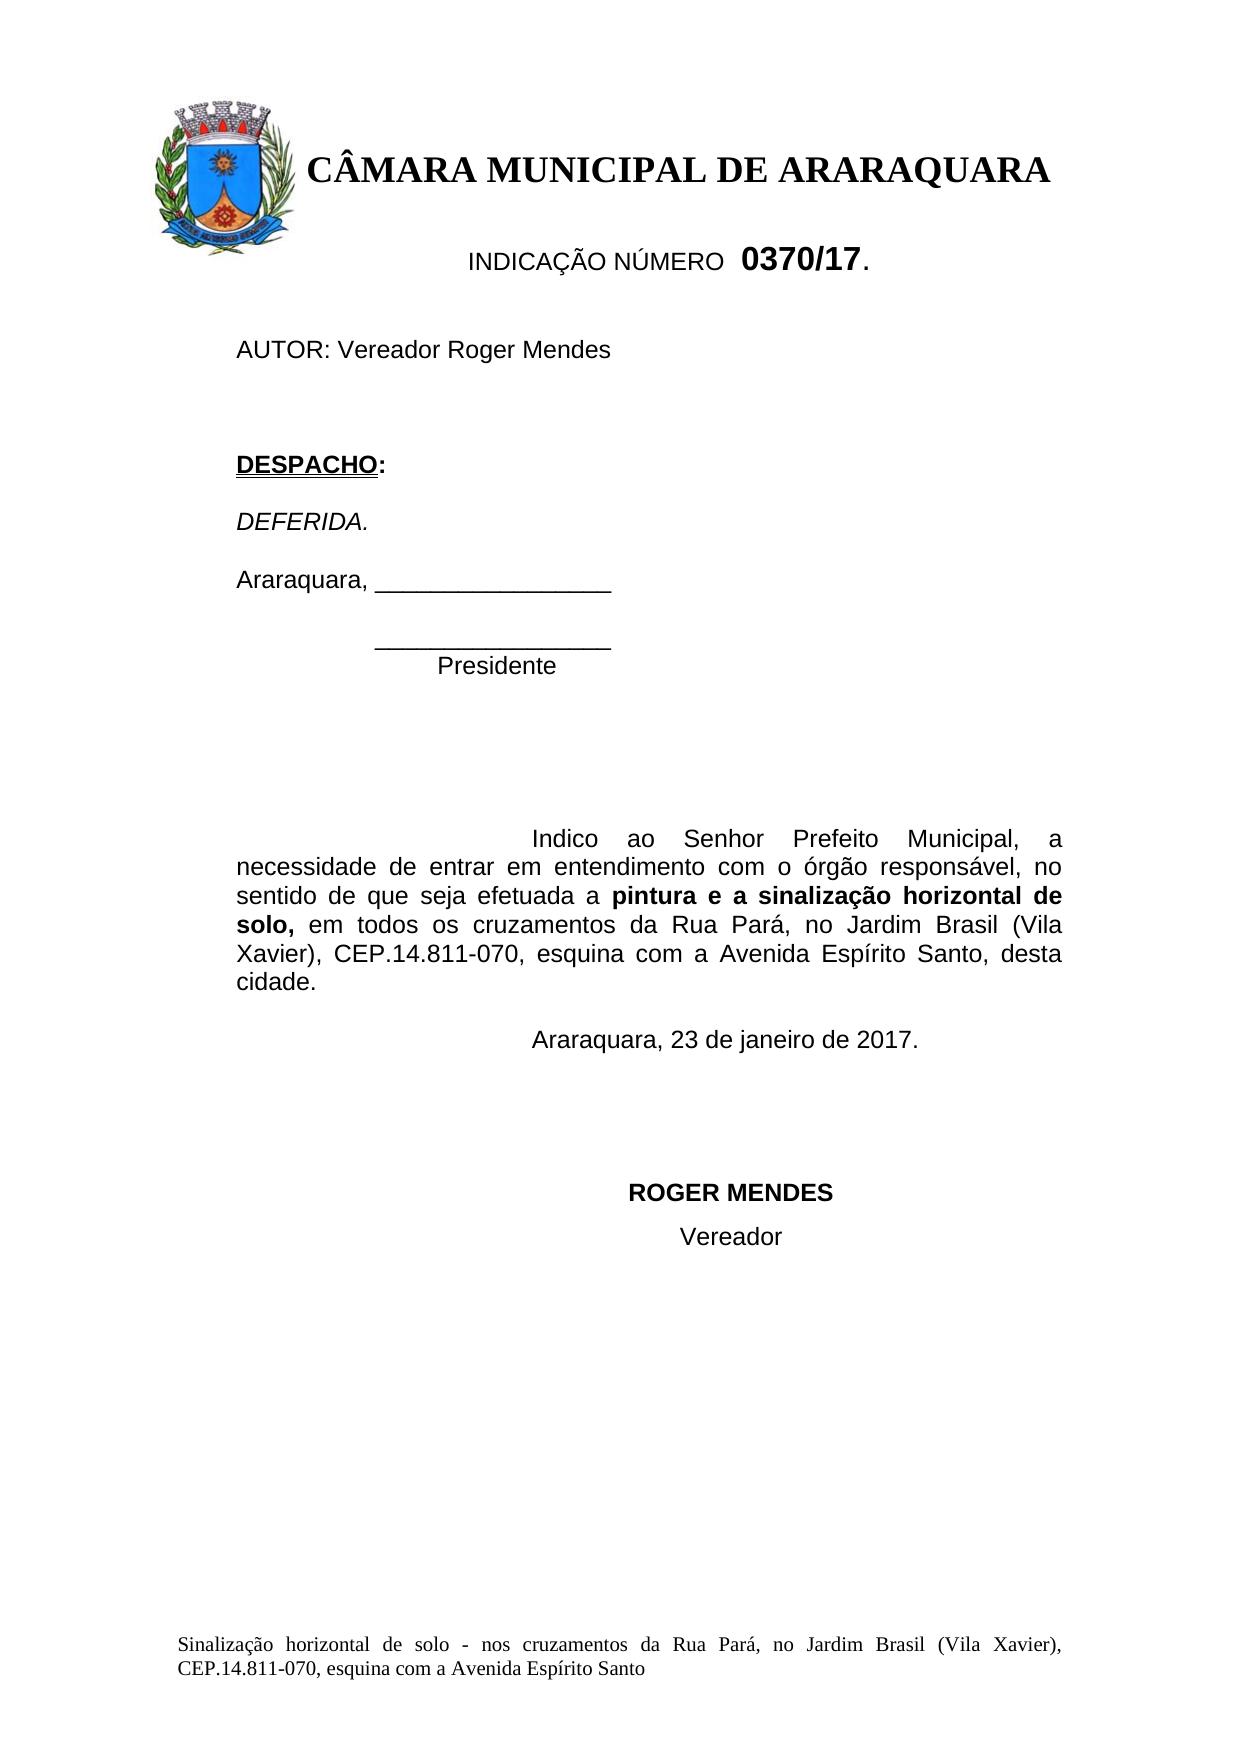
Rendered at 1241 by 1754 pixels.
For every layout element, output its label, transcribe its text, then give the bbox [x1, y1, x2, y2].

text _________________ [236, 622, 1102, 651]
text Araraquara, 23 de janeiro de 2017. [236, 1025, 1063, 1054]
title ARARAQUARA [300, 148, 1102, 191]
picture [150, 88, 300, 263]
subtitle Araraquara, _________________ [236, 565, 1102, 594]
text ROGER MENDES [236, 1178, 1063, 1207]
text DEFERIDA. [236, 507, 1102, 536]
text : Roger Mendes [236, 335, 1102, 364]
text 0370/17. [236, 239, 1102, 277]
text Indico ao Senhor Prefeito Municipal, a necessidade de entrar em entendimento com o órgão responsável, no sentido de que seja efetuada a pintura e a sinalização horizontal de solo, em todos os cruzamentos da Rua Pará, no Jardim Brasil (Vila Xavier), CEP.14.811-070, esquina com a Avenida Espírito Santo, desta cidade. [236, 824, 1063, 996]
text Vereador [236, 1221, 1063, 1250]
text : [236, 450, 1102, 479]
